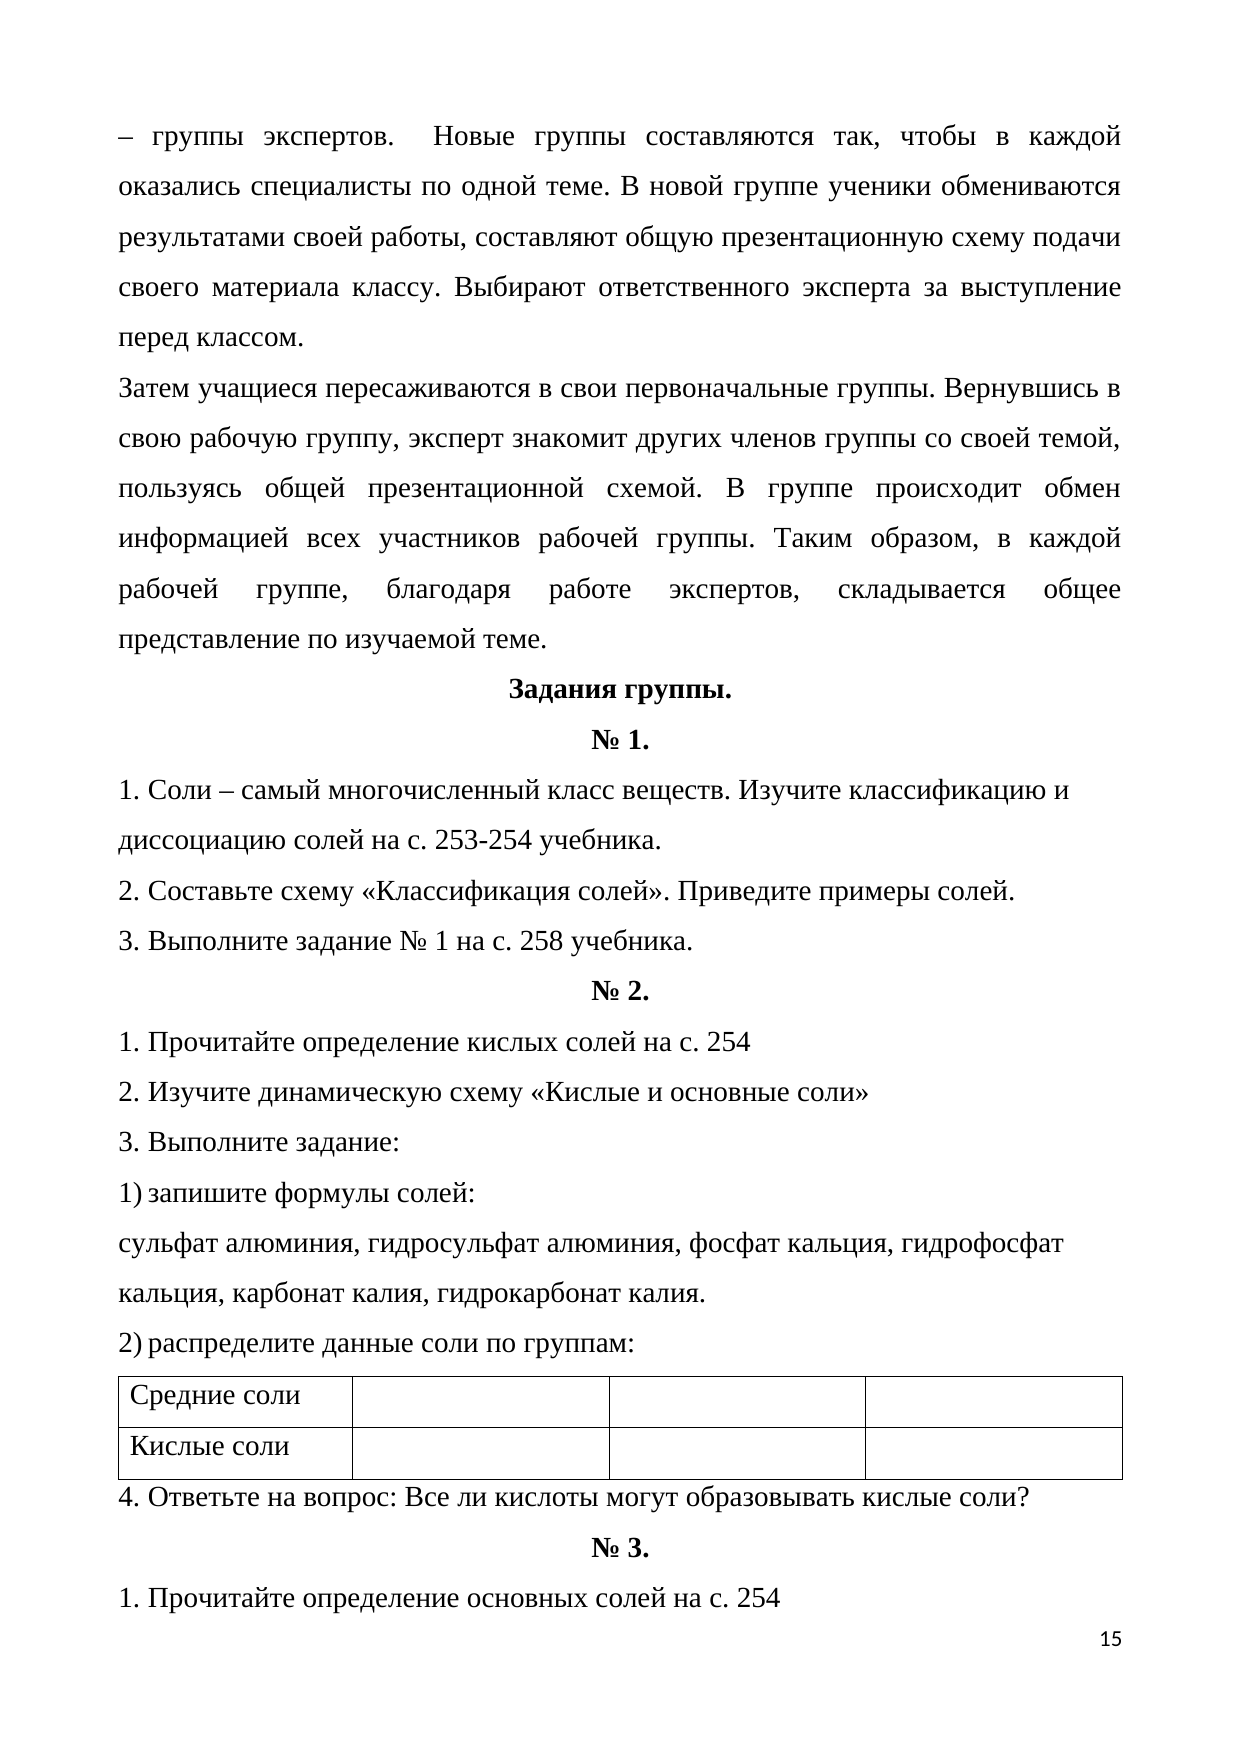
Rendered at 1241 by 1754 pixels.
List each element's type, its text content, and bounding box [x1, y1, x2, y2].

text Затем учащиеся пересаживаются в свои первоначальные группы. Вернувшись в свою рабочую группу, эксперт знакомит других членов группы со своей темой, пользуясь общей презентационной схемой. В группе происходит обмен информацией всех участников рабочей группы. Таким образом, в каждой рабочей группе, благодаря работе экспертов, складывается общее представление по изучаемой теме. [118, 370, 1122, 655]
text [118, 118, 1122, 353]
table_cell [610, 1428, 865, 1478]
text № 2. [118, 973, 1122, 1007]
list Составьте схему «Классификация солей». Приведите примеры солей. [118, 873, 1122, 906]
list распределите данные соли по группам: [118, 1326, 1122, 1359]
table_cell [353, 1428, 609, 1478]
list Выполните задание № 1 на с. 258 учебника. [118, 923, 1122, 957]
list Соли – самый многочисленный класс веществ. Изучите классификацию и диссоциацию солей на с. 253-254 учебника. [118, 772, 1122, 856]
text Задания группы. [118, 672, 1122, 705]
text № 1. [118, 722, 1122, 755]
list сульфат алюминия, гидросульфат алюминия, фосфат кальция, гидрофосфат кальция, карбонат калия, гидрокарбонат калия. [118, 1225, 1122, 1309]
list Прочитайте определение основных солей на с. 254 [118, 1580, 1122, 1614]
table_cell [866, 1428, 1122, 1478]
table_header [353, 1377, 609, 1427]
list Изучите динамическую схему «Кислые и основные соли» [118, 1074, 1122, 1108]
table_cell Кислые соли [119, 1428, 352, 1478]
table_header [610, 1377, 865, 1427]
text № 3. [118, 1530, 1122, 1563]
list Ответьте на вопрос: Все ли кислоты могут образовывать кислые соли? [118, 1480, 1122, 1513]
table_header [866, 1377, 1122, 1427]
list запишите формулы солей: [118, 1175, 1122, 1208]
list Прочитайте определение кислых солей на с. 254 [118, 1024, 1122, 1057]
list Выполните задание: [118, 1124, 1122, 1158]
table_header Средние соли [119, 1377, 352, 1427]
